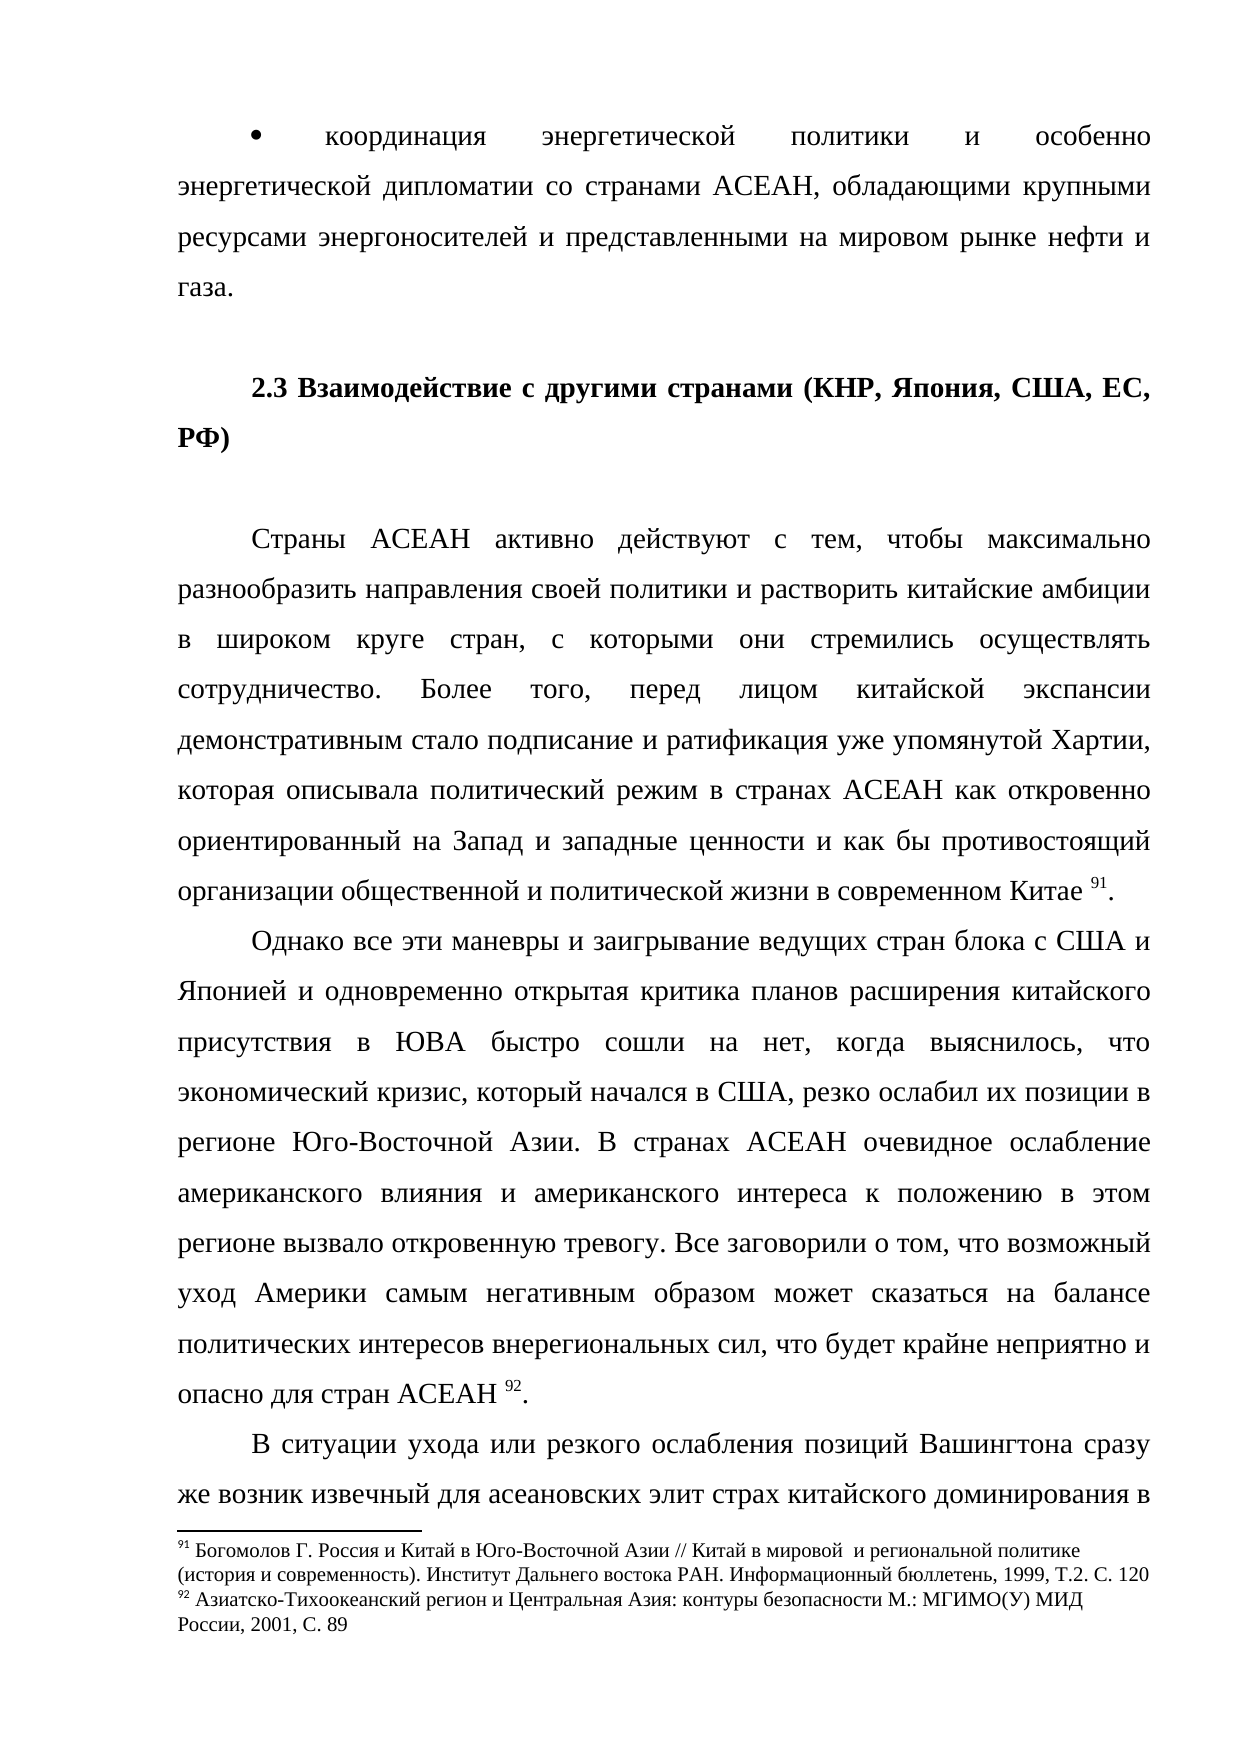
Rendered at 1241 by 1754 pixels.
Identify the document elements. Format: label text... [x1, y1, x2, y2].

text Однако все эти маневры и заигрывание ведущих стран блока с США и Японией и одновременно открытая критика планов расширения китайского присутствия в ЮВА быстро сошли на нет, когда выяснилось, что экономический кризис, который начался в США, резко ослабил их позиции в регионе Юго-Восточной Азии. В странах АСЕАН очевидное ослабление американского влияния и американского интереса к положению в этом регионе вызвало откровенную тревогу. Все заговорили о том, что возможный уход Америки самым негативным образом может сказаться на балансе политических интересов внерегиональных сил, что будет крайне неприятно и опасно для стран АСЕАН . [177, 923, 1152, 1409]
list координация энергетической политики и особенно энергетической дипломатии со странами АСЕАН, обладающими крупными ресурсами энергоносителей и представленными на мировом рынке нефти и газа. [177, 118, 1152, 303]
text Страны АСЕАН активно действуют с тем, чтобы максимально разнообразить направления своей политики и растворить китайские амбиции в широком круге стран, с которыми они стремились осуществлять сотрудничество. Более того, перед лицом китайской экспансии демонстративным стало подписание и ратификация уже упомянутой Хартии, которая описывала политический режим в странах АСЕАН как откровенно ориентированный на Запад и западные ценности и как бы противостоящий организации общественной и политической жизни в современном Китае . [177, 521, 1152, 906]
subtitle 2.3 Взаимодействие с другими странами (КНР, Япония, США, ЕС, РФ) [177, 370, 1152, 454]
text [177, 1426, 1152, 1510]
